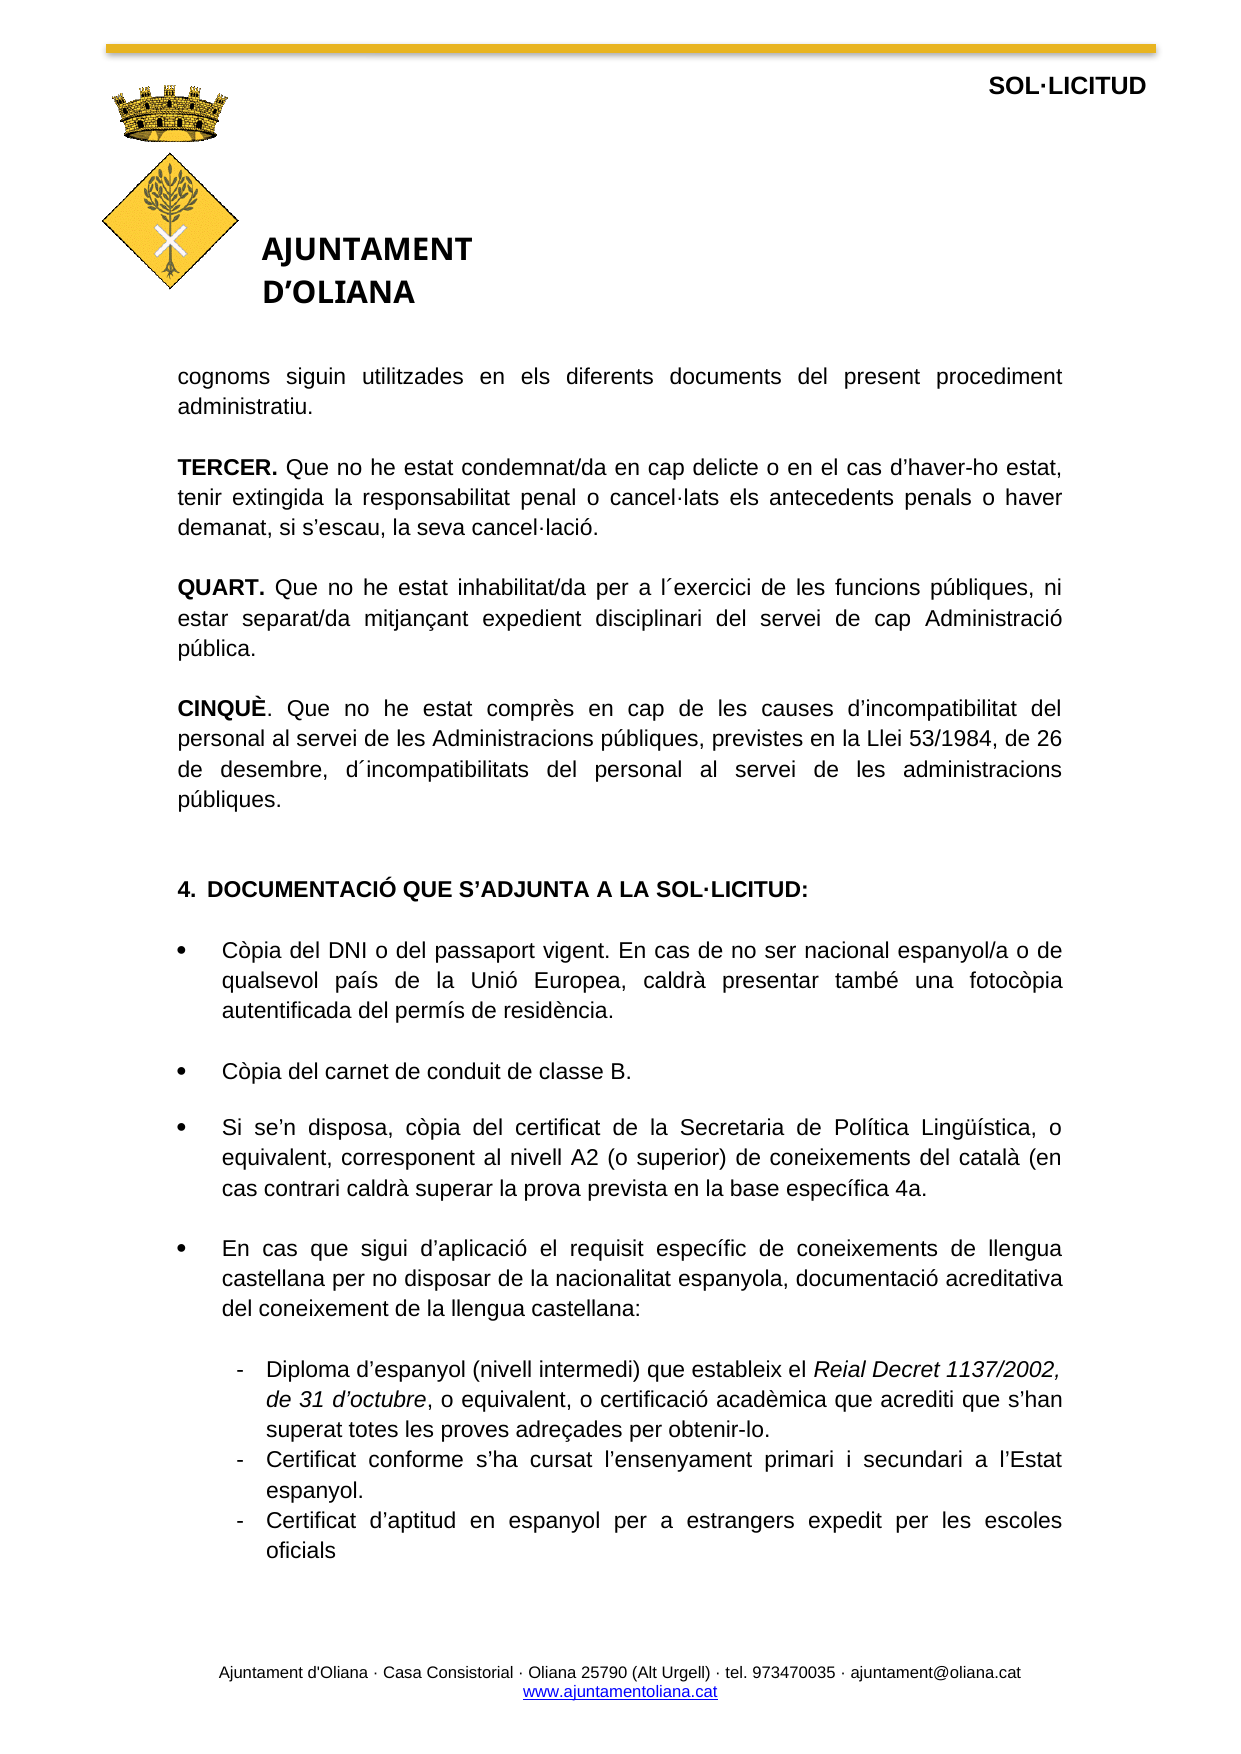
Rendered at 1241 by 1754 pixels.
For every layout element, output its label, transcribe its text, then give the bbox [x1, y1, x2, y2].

text TERCER. Que no he estat condemnat/da en cap delicte o en el cas d’haver-ho estat, tenir extingida la responsabilitat penal o cancel·lats els antecedents penals o haver demanat, si s’escau, la seva cancel·lació. [177, 453, 1063, 540]
list Diploma d’espanyol (nivell intermedi) que estableix el Reial Decret 1137/2002, de 31 d’octubre, o equivalent, o certificació acadèmica que acrediti que s’han superat totes les proves adreçades per obtenir-lo. [236, 1356, 1063, 1443]
picture [100, 82, 239, 293]
text QUART. Que no he estat inhabilitat/da per a l´exercici de les funcions públiques, ni estar separat/da mitjançant expedient disciplinari del servei de cap Administració pública. [177, 574, 1063, 661]
list En cas que sigui d’aplicació el requisit específic de coneixements de llengua castellana per no disposar de la nacionalitat espanyola, documentació acreditativa del coneixement de la llengua castellana: [177, 1235, 1063, 1322]
list Còpia del carnet de conduit de classe B. [177, 1058, 1063, 1084]
text CINQUÈ. Que no he estat comprès en cap de les causes d’incompatibilitat del personal al servei de les Administracions públiques, previstes en la Llei 53/1984, de 26 de desembre, d´incompatibilitats del personal al servei de les administracions públiques. [177, 695, 1063, 812]
list Certificat d’aptitud en espanyol per a estrangers expedit per les escoles oficials [236, 1507, 1063, 1563]
list Certificat conforme s’ha cursat l’ensenyament primari i secundari a l’Estat espanyol. [236, 1446, 1063, 1503]
list Còpia del DNI o del passaport vigent. En cas de no ser nacional espanyol/a o de qualsevol país de la Unió Europea, caldrà presentar també una fotocòpia autentificada del permís de residència. [177, 937, 1063, 1023]
list Si se’n disposa, còpia del certificat de la Secretaria de Política Lingüística, o equivalent, corresponent al nivell A2 (o superior) de coneixements del català (en cas contrari caldrà superar la prova prevista en la base específica 4a. [177, 1114, 1063, 1201]
list DOCUMENTACIÓ QUE S’ADJUNTA A LA SOL·LICITUD: [177, 876, 1063, 903]
